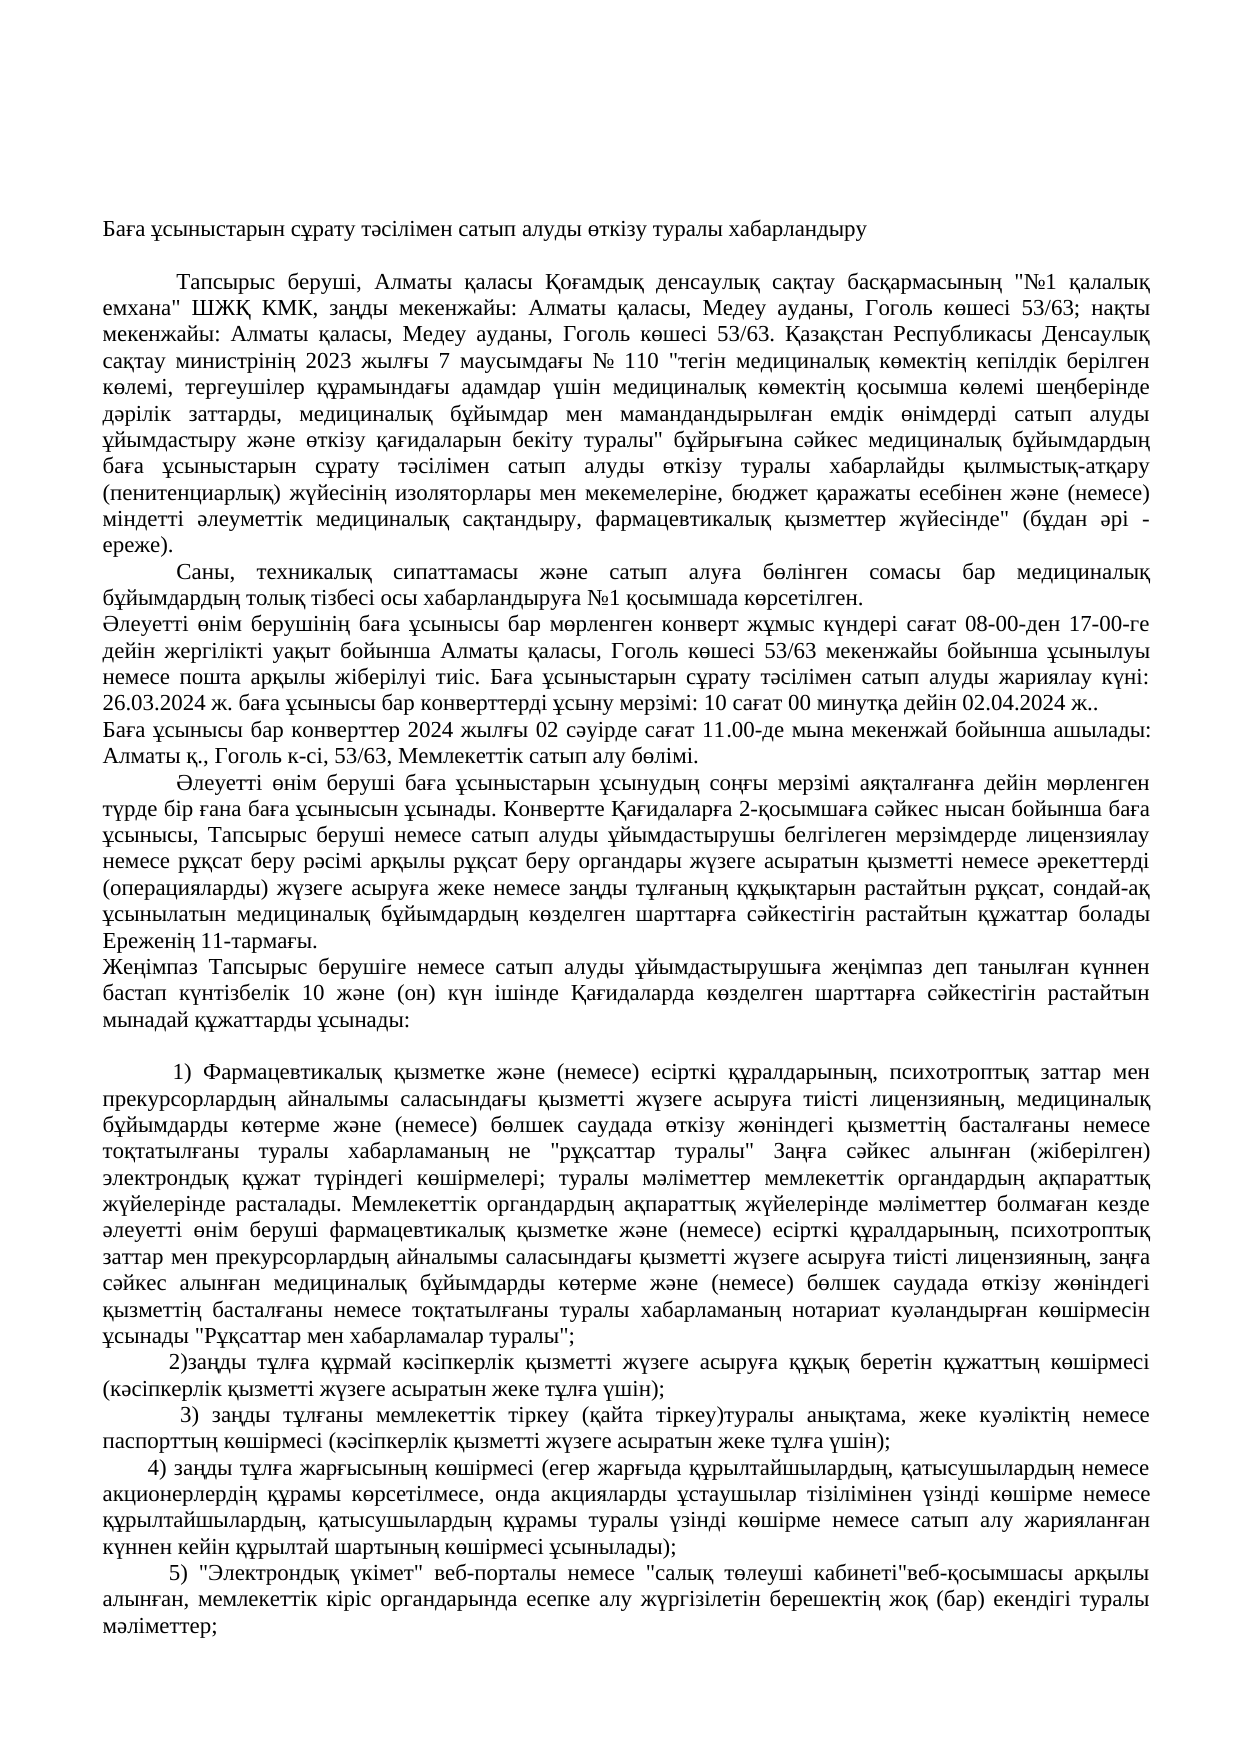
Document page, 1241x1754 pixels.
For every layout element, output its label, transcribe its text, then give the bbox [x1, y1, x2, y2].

text 1) Фармацевтикалық қызметке және (немесе) есірткі құралдарының, психотроптық заттар мен прекурсорлардың айналымы саласындағы қызметті жүзеге асыруға тиісті лицензияның, медициналық бұйымдарды көтерме және (немесе) бөлшек саудада өткізу жөніндегі қызметтің басталғаны немесе тоқтатылғаны туралы хабарламаның не "рұқсаттар туралы" Заңға сәйкес алынған (жіберілген) электрондық құжат түріндегі көшірмелері; туралы мәліметтер мемлекеттік органдардың ақпараттық жүйелерінде расталады. Мемлекеттік органдардың ақпараттық жүйелерінде мәліметтер болмаған кезде әлеуетті өнім беруші фармацевтикалық қызметке және (немесе) есірткі құралдарының, психотроптық заттар мен прекурсорлардың айналымы саласындағы қызметті жүзеге асыруға тиісті лицензияның, заңға сәйкес алынған медициналық бұйымдарды көтерме және (немесе) бөлшек саудада өткізу жөніндегі қызметтің басталғаны немесе тоқтатылғаны туралы хабарламаның нотариат куәландырған көшірмесін ұсынады "Рұқсаттар мен хабарламалар туралы"; [102, 1058, 1152, 1348]
text Жеңімпаз Тапсырыс берушіге немесе сатып алуды ұйымдастырушыға жеңімпаз деп танылған күннен бастап күнтізбелік 10 және (он) күн ішінде Қағидаларда көзделген шарттарға сәйкестігін растайтын мынадай құжаттарды ұсынады: [102, 953, 1152, 1032]
text 3) заңды тұлғаны мемлекеттік тіркеу (қайта тіркеу)туралы анықтама, жеке куәліктің немесе паспорттың көшірмесі (кәсіпкерлік қызметті жүзеге асыратын жеке тұлға үшін); [102, 1401, 1152, 1454]
text 4) заңды тұлға жарғысының көшірмесі (егер жарғыда құрылтайшылардың, қатысушылардың немесе акционерлердің құрамы көрсетілмесе, онда акцияларды ұстаушылар тізілімінен үзінді көшірме немесе құрылтайшылардың, қатысушылардың құрамы туралы үзінді көшірме немесе сатып алу жарияланған күннен кейін құрылтай шартының көшірмесі ұсынылады); [102, 1454, 1152, 1559]
text Баға ұсынысы бар конверттер 2024 жылғы 02 сәуірде сағат 11.00-де мына мекенжай бойынша ашылады: Алматы қ., Гоголь к-сі, 53/63, Мемлекеттік сатып алу бөлімі. [102, 716, 1152, 768]
text 2)заңды тұлға құрмай кәсіпкерлік қызметті жүзеге асыруға құқық беретін құжаттың көшірмесі (кәсіпкерлік қызметті жүзеге асыратын жеке тұлға үшін); [102, 1348, 1152, 1401]
text 5) "Электрондық үкімет" веб-порталы немесе "салық төлеуші кабинеті"веб-қосымшасы арқылы алынған, мемлекеттік кіріс органдарында есепке алу жүргізілетін берешектің жоқ (бар) екендігі туралы мәліметтер; [102, 1559, 1152, 1638]
text Баға ұсыныстарын сұрату тәсілімен сатып алуды өткізу туралы хабарландыру [102, 215, 1152, 241]
text Әлеуетті өнім берушінің баға ұсынысы бар мөрленген конверт жұмыс күндері сағат 08-00-ден 17-00-ге дейін жергілікті уақыт бойынша Алматы қаласы, Гоголь көшесі 53/63 мекенжайы бойынша ұсынылуы немесе пошта арқылы жіберілуі тиіс. Баға ұсыныстарын сұрату тәсілімен сатып алуды жариялау күні: 26.03.2024 ж. баға ұсынысы бар конверттерді ұсыну мерзімі: 10 сағат 00 минутқа дейін 02.04.2024 ж.. [102, 610, 1152, 716]
text Әлеуетті өнім беруші баға ұсыныстарын ұсынудың соңғы мерзімі аяқталғанға дейін мөрленген түрде бір ғана баға ұсынысын ұсынады. Конвертте Қағидаларға 2-қосымшаға сәйкес нысан бойынша баға ұсынысы, Тапсырыс беруші немесе сатып алуды ұйымдастырушы белгілеген мерзімдерде лицензиялау немесе рұқсат беру рәсімі арқылы рұқсат беру органдары жүзеге асыратын қызметті немесе әрекеттерді (операцияларды) жүзеге асыруға жеке немесе заңды тұлғаның құқықтарын растайтын рұқсат, сондай-ақ ұсынылатын медициналық бұйымдардың көзделген шарттарға сәйкестігін растайтын құжаттар болады Ереженің 11-тармағы. [102, 768, 1152, 953]
text Саны, техникалық сипаттамасы және сатып алуға бөлінген сомасы бар медициналық бұйымдардың толық тізбесі осы хабарландыруға №1 қосымшада көрсетілген. [102, 558, 1152, 610]
text Тапсырыс беруші, Алматы қаласы Қоғамдық денсаулық сақтау басқармасының "№1 қалалық емхана" ШЖҚ КМК, заңды мекенжайы: Алматы қаласы, Медеу ауданы, Гоголь көшесі 53/63; нақты мекенжайы: Алматы қаласы, Медеу ауданы, Гоголь көшесі 53/63. Қазақстан Республикасы Денсаулық сақтау министрінің 2023 жылғы 7 маусымдағы № 110 "тегін медициналық көмектің кепілдік берілген көлемі, тергеушілер құрамындағы адамдар үшін медициналық көмектің қосымша көлемі шеңберінде дәрілік заттарды, медициналық бұйымдар мен мамандандырылған емдік өнімдерді сатып алуды ұйымдастыру және өткізу қағидаларын бекіту туралы" бұйрығына сәйкес медициналық бұйымдардың баға ұсыныстарын сұрату тәсілімен сатып алуды өткізу туралы хабарлайды қылмыстық-атқару (пенитенциарлық) жүйесінің изоляторлары мен мекемелеріне, бюджет қаражаты есебінен және (немесе) міндетті әлеуметтік медициналық сақтандыру, фармацевтикалық қызметтер жүйесінде" (бұдан әрі - ереже). [102, 268, 1152, 558]
